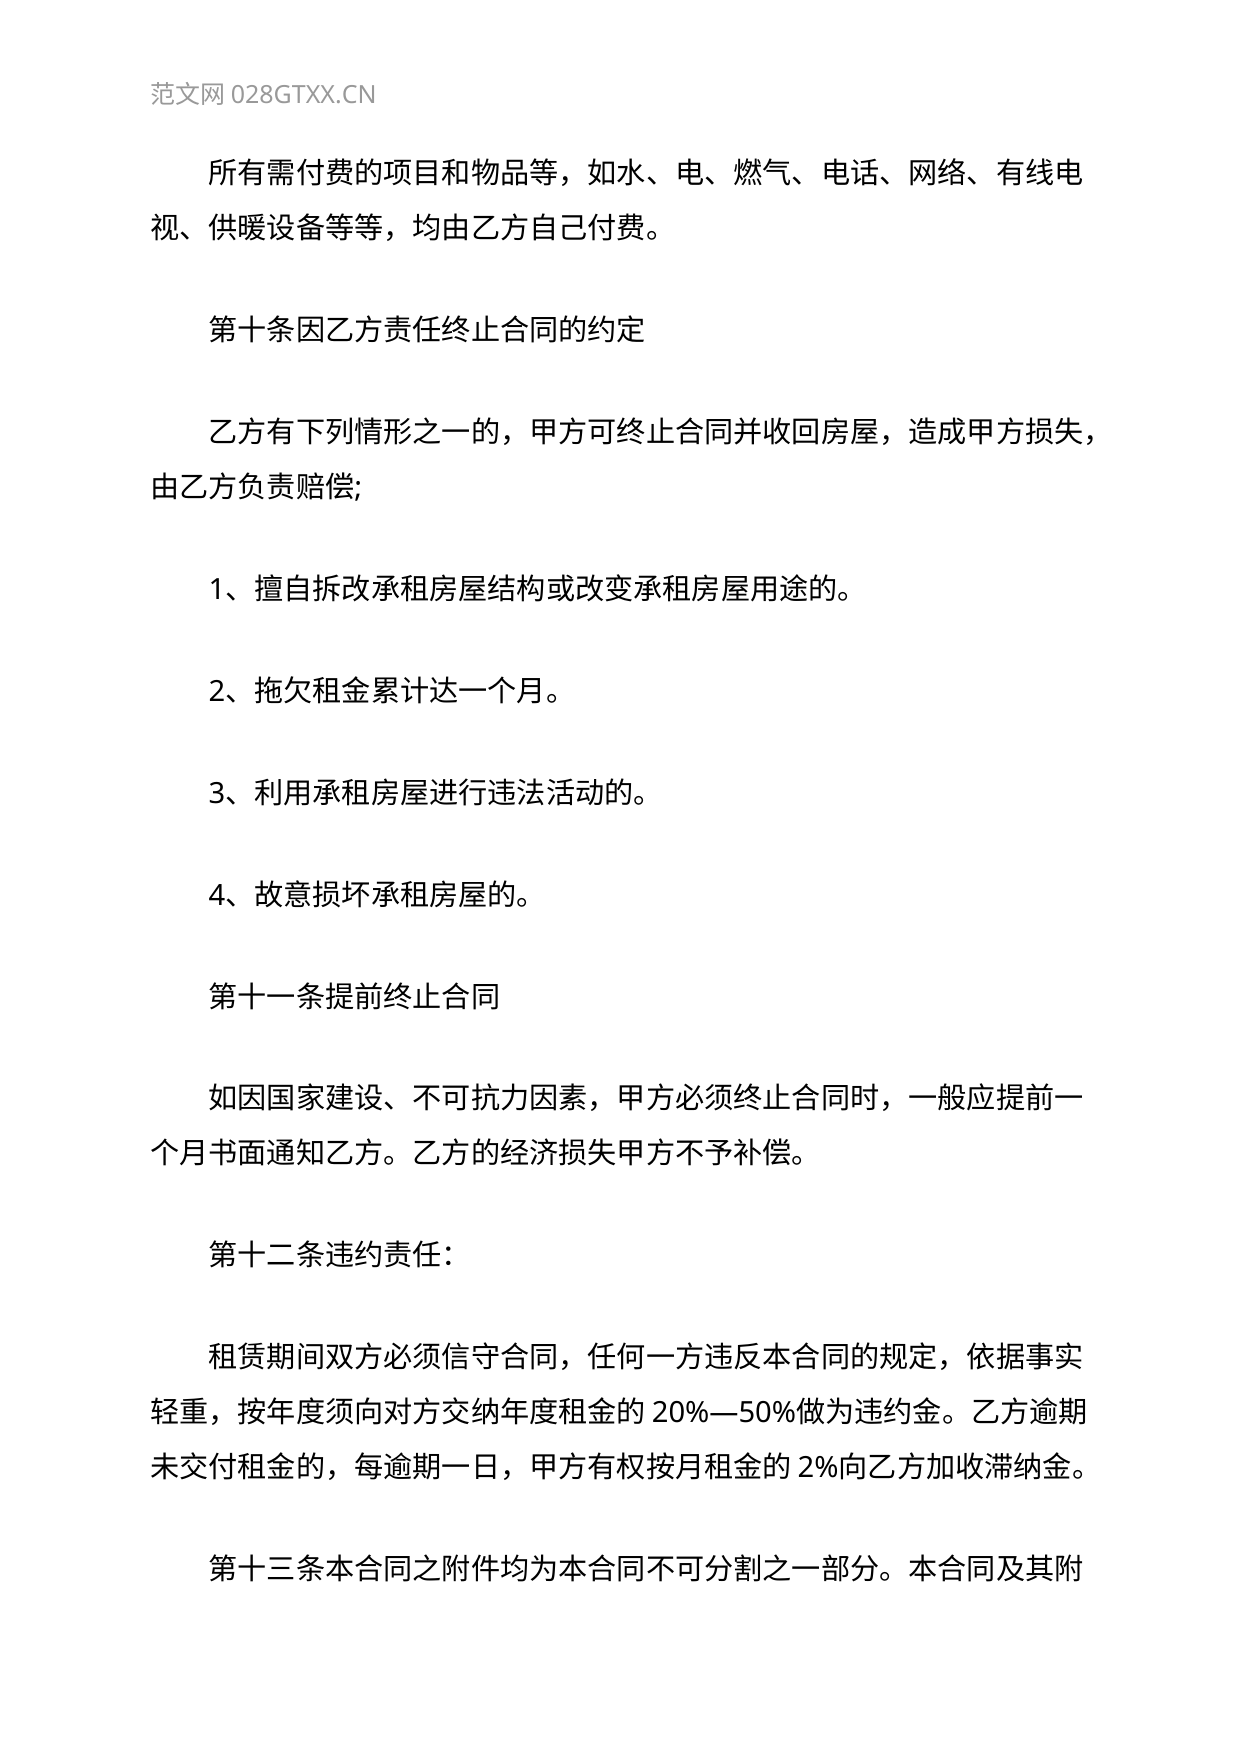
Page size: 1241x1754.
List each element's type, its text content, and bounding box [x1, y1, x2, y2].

text 2、拖欠租金累计达一个月。 [150, 667, 1090, 710]
text 所有需付费的项目和物品等，如水、电、燃气、电话、网络、有线电视、供暖设备等等，均由乙方自己付费。 [150, 150, 1090, 247]
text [150, 1545, 1090, 1588]
text 4、故意损坏承租房屋的。 [150, 871, 1090, 914]
text 乙方有下列情形之一的，甲方可终止合同并收回房屋，造成甲方损失，由乙方负责赔偿; [150, 408, 1090, 506]
text 1、擅自拆改承租房屋结构或改变承租房屋用途的。 [150, 565, 1090, 608]
text 第十条因乙方责任终止合同的约定 [150, 307, 1090, 349]
text 3、利用承租房屋进行违法活动的。 [150, 769, 1090, 812]
text 租赁期间双方必须信守合同，任何一方违反本合同的规定，依据事实轻重，按年度须向对方交纳年度租金的20%—50%做为违约金。乙方逾期未交付租金的，每逾期一日，甲方有权按月租金的2%向乙方加收滞纳金。 [150, 1333, 1090, 1486]
text 第十二条违约责任： [150, 1232, 1090, 1274]
text 第十一条提前终止合同 [150, 973, 1090, 1016]
text 如因国家建设、不可抗力因素，甲方必须终止合同时，一般应提前一个月书面通知乙方。乙方的经济损失甲方不予补偿。 [150, 1075, 1090, 1172]
